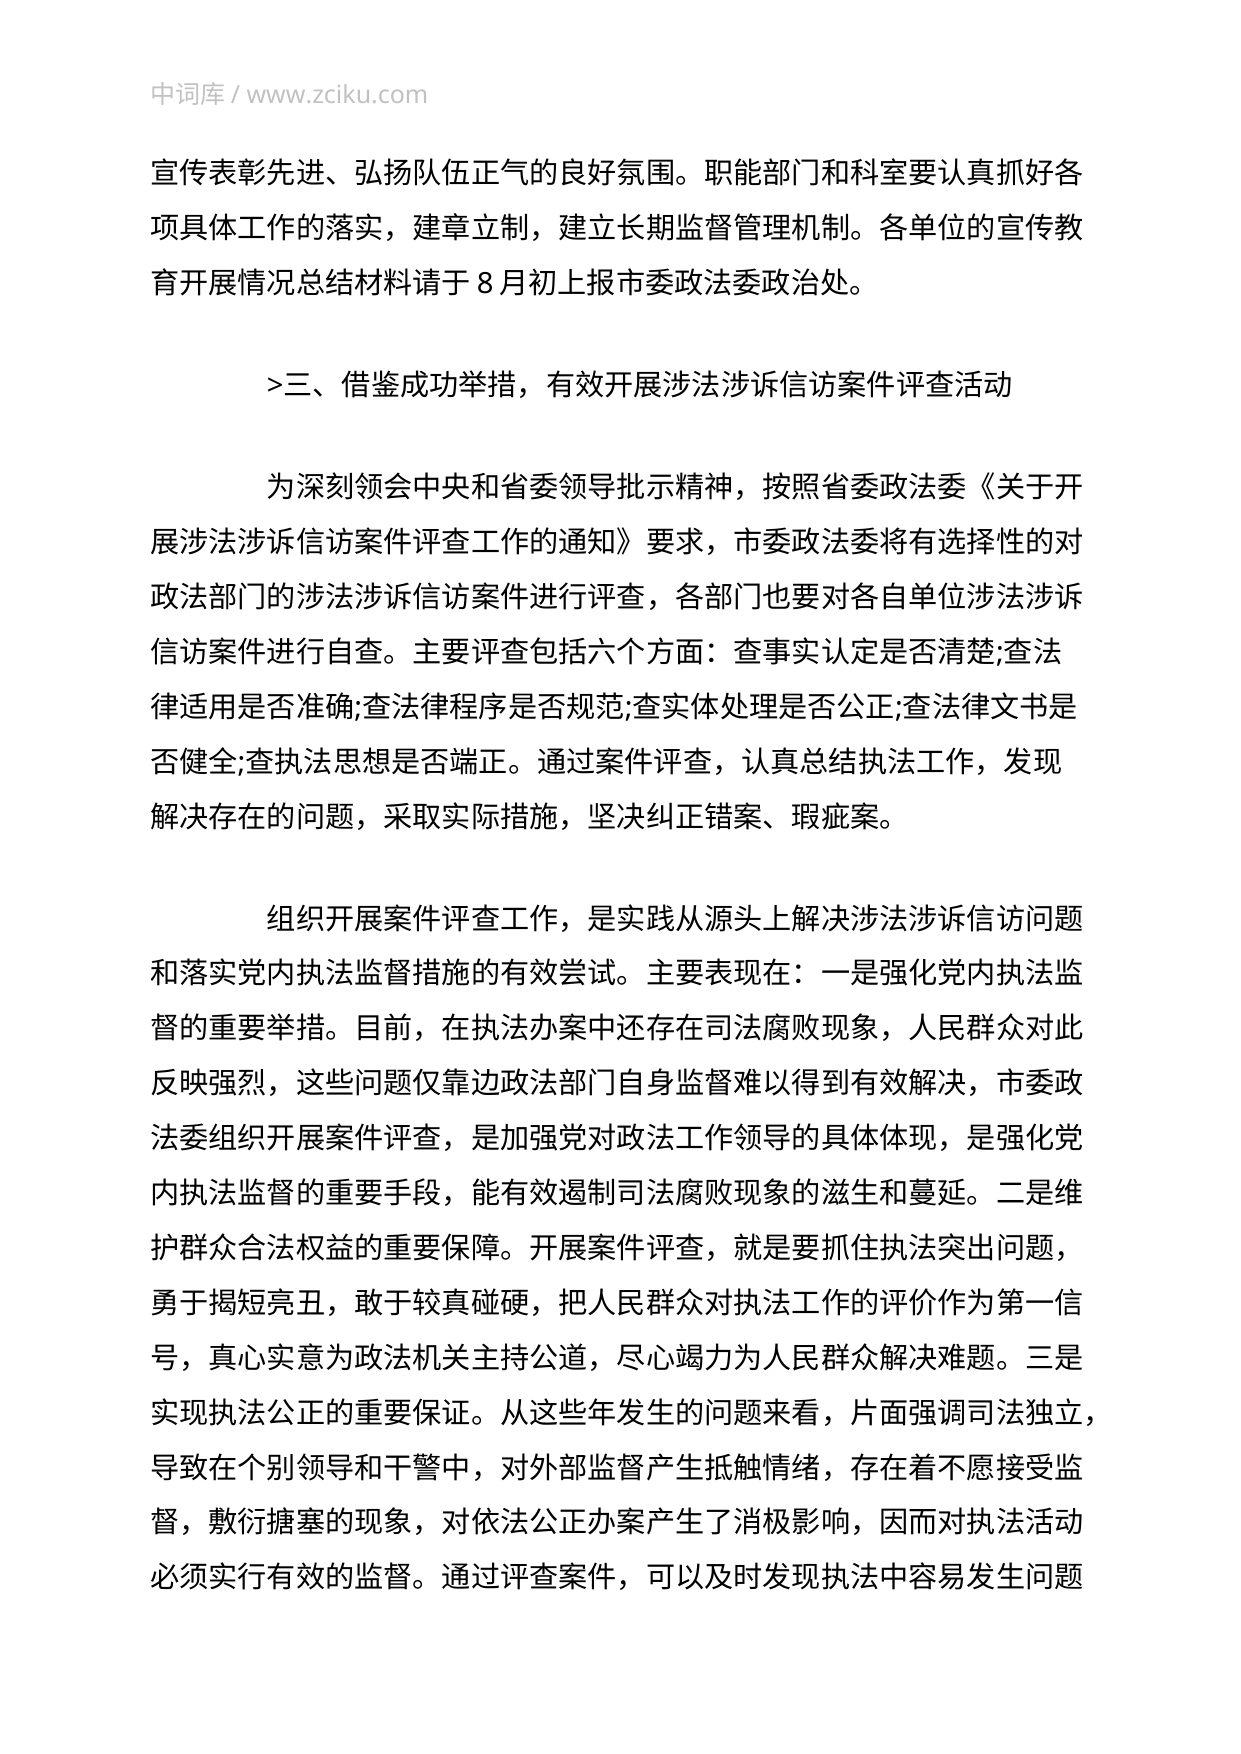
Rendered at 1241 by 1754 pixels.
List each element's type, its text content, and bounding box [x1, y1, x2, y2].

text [150, 895, 1090, 1596]
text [150, 150, 1090, 302]
text 为深刻领会中央和省委领导批示精神，按照省委政法委《关于开展涉法涉诉信访案件评查工作的通知》要求，市委政法委将有选择性的对政法部门的涉法涉诉信访案件进行评查，各部门也要对各自单位涉法涉诉信访案件进行自查。主要评查包括六个方面：查事实认定是否清楚;查法律适用是否准确;查法律程序是否规范;查实体处理是否公正;查法律文书是否健全;查执法思想是否端正。通过案件评查，认真总结执法工作，发现解决存在的问题，采取实际措施，坚决纠正错案、瑕疵案。 [150, 464, 1090, 836]
text >三、借鉴成功举措，有效开展涉法涉诉信访案件评查活动 [150, 362, 1090, 404]
